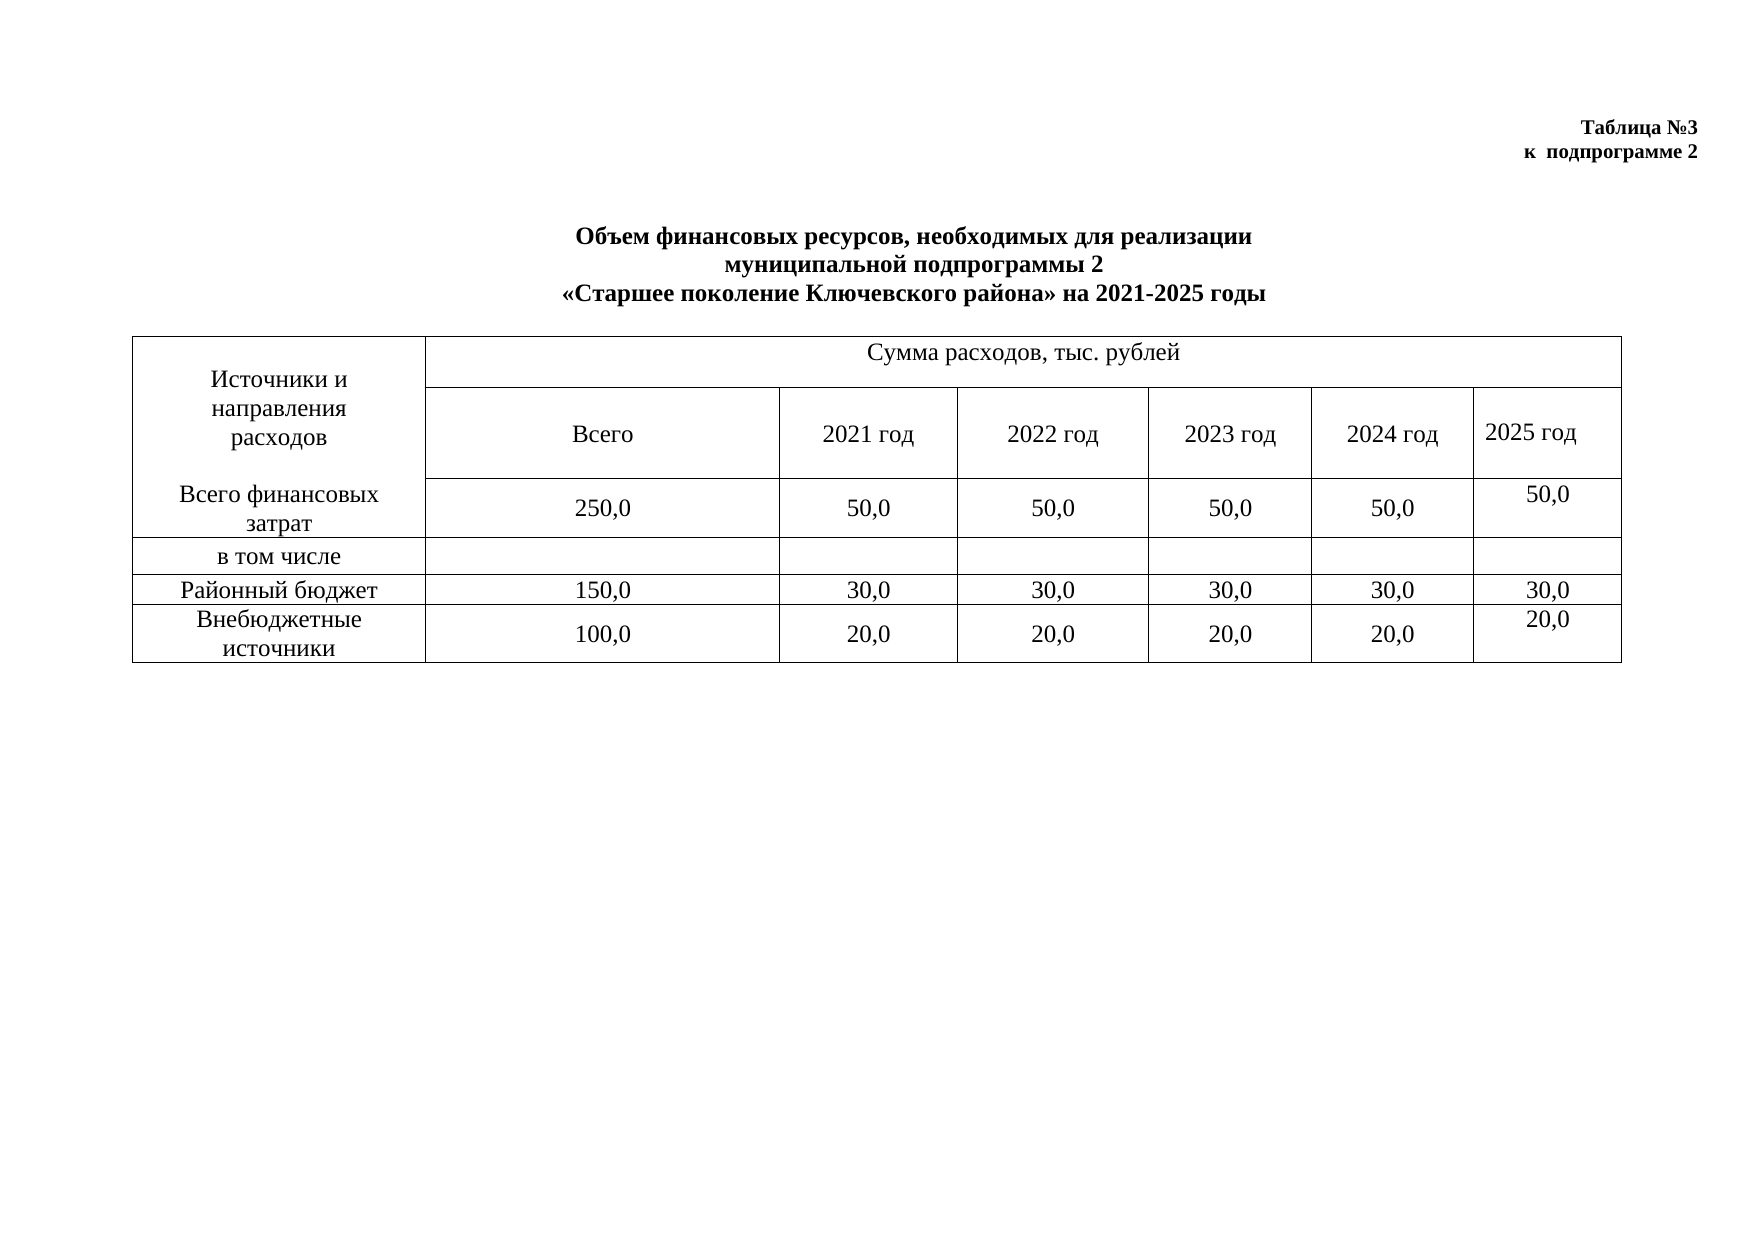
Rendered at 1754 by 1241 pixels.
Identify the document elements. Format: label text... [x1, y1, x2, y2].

table_cell 2024 год [1312, 388, 1473, 478]
text муниципальной подпрограммы 2 [56, 249, 1698, 278]
text к подпрограмме 2 [56, 139, 1698, 163]
text «Старшее поколение Ключевского района» на 2021-2025 годы [56, 278, 1698, 307]
text Таблица №3 [56, 115, 1698, 139]
table_cell 20,0 [1312, 605, 1473, 662]
text Объем финансовых ресурсов, необходимых для реализации [56, 221, 1698, 249]
table_cell 20,0 [1149, 605, 1311, 662]
table_cell 30,0 [1474, 575, 1621, 603]
table_cell 30,0 [1149, 575, 1311, 603]
table_cell 30,0 [958, 575, 1148, 603]
table_cell [426, 538, 779, 574]
table_cell в том числе [133, 538, 425, 574]
table_cell 50,0 [1149, 479, 1311, 537]
table_cell [1149, 538, 1311, 574]
table_cell 30,0 [1312, 575, 1473, 603]
table_cell 2021 год [780, 388, 957, 478]
table_header Сумма расходов, тыс. рублей [426, 337, 1621, 387]
table_cell Районный бюджет [133, 575, 425, 603]
table_cell 20,0 [780, 605, 957, 662]
table_cell [958, 538, 1148, 574]
table_cell 150,0 [426, 575, 779, 603]
table_cell Всего [426, 388, 779, 478]
table_cell 2022 год [958, 388, 1148, 478]
table_cell Внебюджетные источники [133, 605, 425, 662]
table_cell 250,0 [426, 479, 779, 537]
table_cell [1312, 538, 1473, 574]
table_cell 2025 год [1474, 388, 1621, 478]
table_header Источники и направления расходов [133, 337, 425, 478]
table_cell 100,0 [426, 605, 779, 662]
table_cell 30,0 [780, 575, 957, 603]
table_cell 50,0 [1474, 479, 1621, 537]
table_cell [780, 538, 957, 574]
table_cell 2023 год [1149, 388, 1311, 478]
table_cell 20,0 [1474, 605, 1621, 662]
table_cell Всего финансовых затрат [133, 478, 425, 537]
table_cell 50,0 [1312, 479, 1473, 537]
table_cell 20,0 [958, 605, 1148, 662]
table_cell [1474, 538, 1621, 574]
table_cell 50,0 [780, 479, 957, 537]
table_cell 50,0 [958, 479, 1148, 537]
